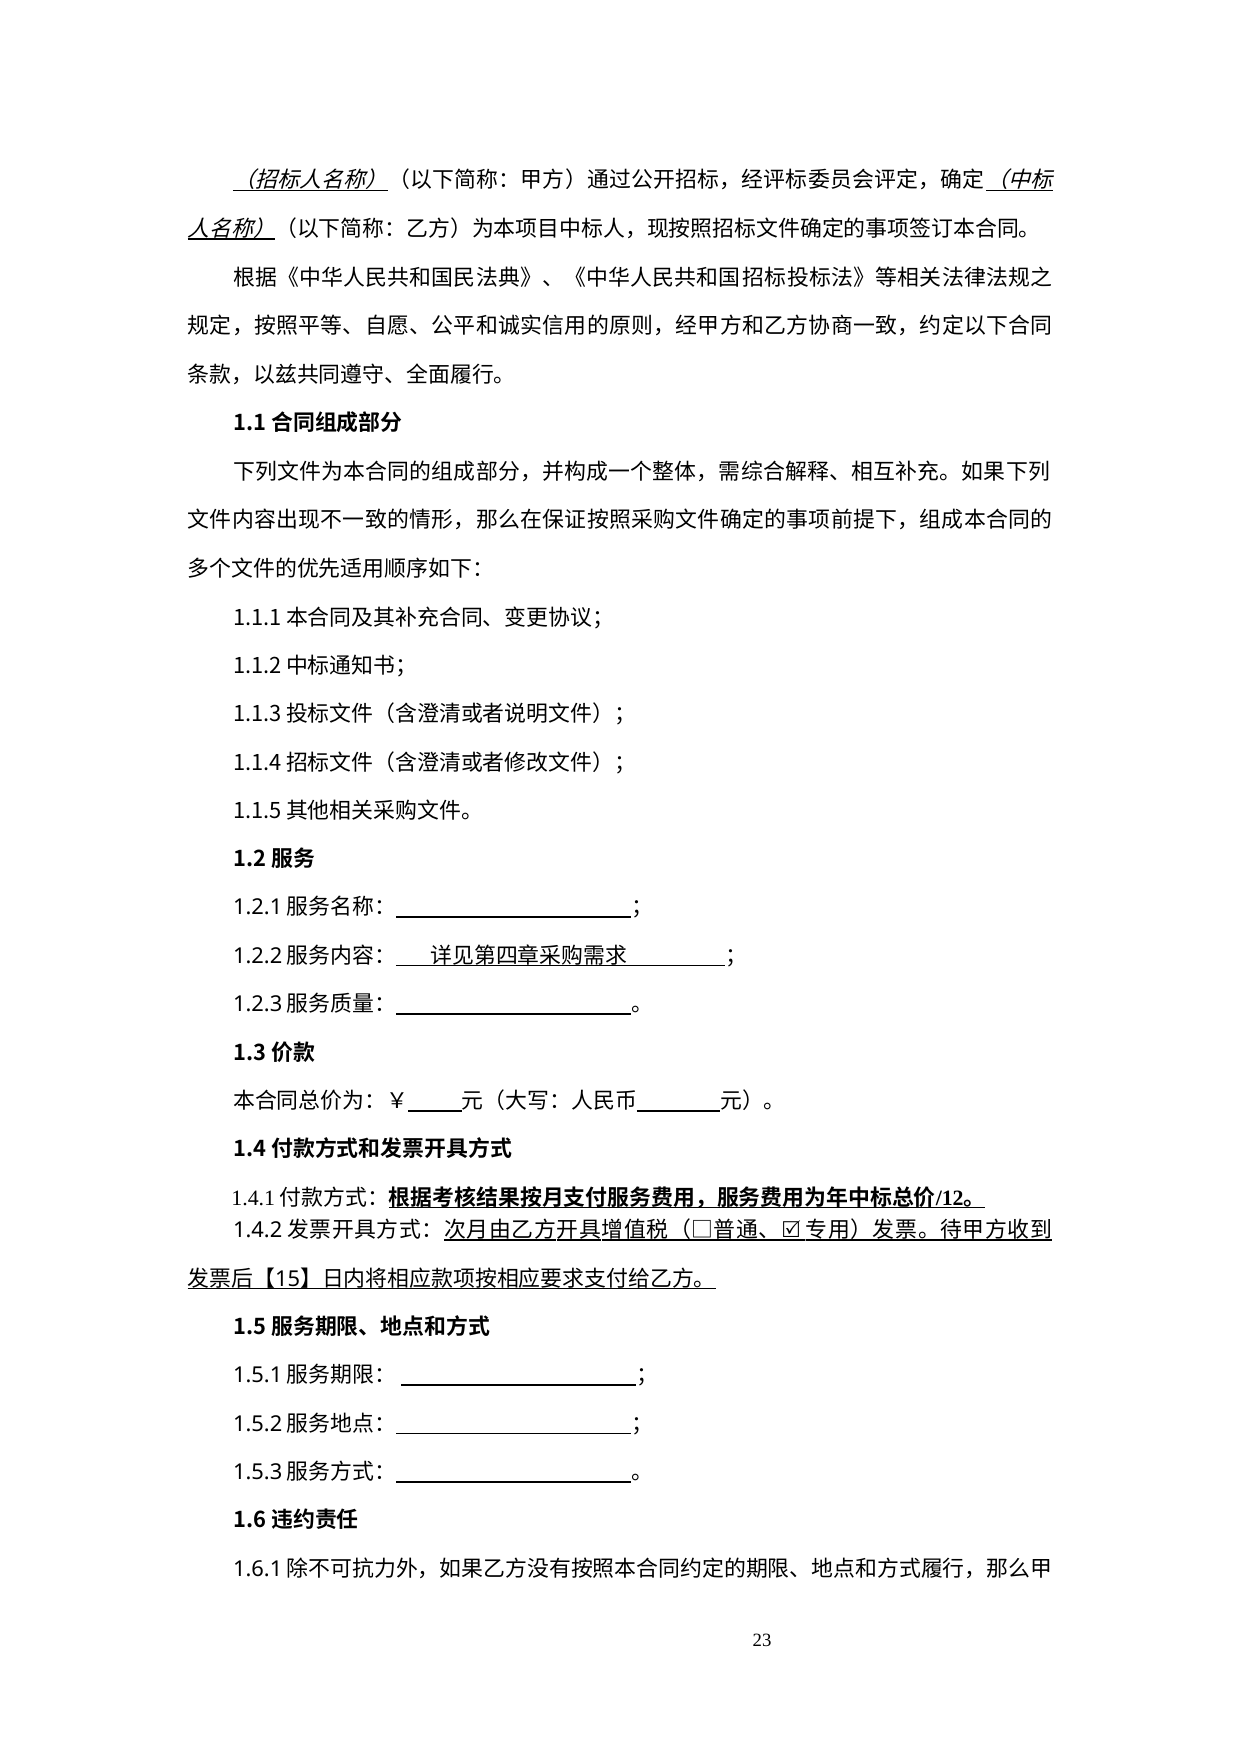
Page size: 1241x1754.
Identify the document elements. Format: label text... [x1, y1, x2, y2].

text 1.5 服务期限、地点和方式 [187, 1309, 1053, 1341]
text 1.1.4招标文件（含澄清或者修改文件）； [187, 744, 1053, 777]
text 根据《中华人民共和国民法典》、《中华人民共和国招标投标法》等相关法律法规之规定，按照平等、自愿、公平和诚实信用的原则，经甲方和乙方协商一致，约定以下合同条款，以兹共同遵守、全面履行。 [187, 259, 1053, 389]
text 1.5.2服务地点： ； [187, 1405, 1053, 1438]
text 1.1.2中标通知书； [187, 647, 1053, 680]
text 1.1 合同组成部分 [187, 405, 1053, 437]
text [187, 1550, 1053, 1583]
text 1.4 付款方式和发票开具方式 [187, 1131, 1053, 1163]
text 1.1.1本合同及其补充合同、变更协议； [187, 599, 1053, 632]
text 本合同总价为：￥ 元（大写：人民币 元）。 [187, 1082, 1053, 1115]
text 1.6 违约责任 [187, 1502, 1053, 1534]
text 1.1.3投标文件（含澄清或者说明文件）； [187, 696, 1053, 728]
text 1.5.3服务方式： 。 [187, 1454, 1053, 1486]
text 1.2.2服务内容： 详见第四章采购需求 ； [187, 937, 1053, 970]
text 1.2.3服务质量： 。 [187, 986, 1053, 1018]
text 1.2.1服务名称： ； [187, 889, 1053, 922]
text 1.4.2发票开具方式：次月由乙方开具增值税（□普通、专用）发票。待甲方收到发票后【15】日内将相应款项按相应要求支付给乙方。 [187, 1212, 1053, 1293]
text 1.2 服务 [187, 841, 1053, 873]
text 1.4.1付款方式：根据考核结果按月支付服务费用，服务费用为年中标总价/12。 [187, 1179, 1053, 1212]
text 1.3 价款 [187, 1034, 1053, 1067]
text 1.5.1服务期限： ； [187, 1357, 1053, 1389]
text （招标人名称）（以下简称：甲方）通过公开招标，经评标委员会评定，确定（中标人名称）（以下简称：乙方）为本项目中标人，现按照招标文件确定的事项签订本合同。 [187, 162, 1053, 243]
text 1.1.5其他相关采购文件。 [187, 792, 1053, 825]
text 下列文件为本合同的组成部分，并构成一个整体，需综合解释、相互补充。如果下列文件内容出现不一致的情形，那么在保证按照采购文件确定的事项前提下，组成本合同的多个文件的优先适用顺序如下： [187, 453, 1053, 583]
